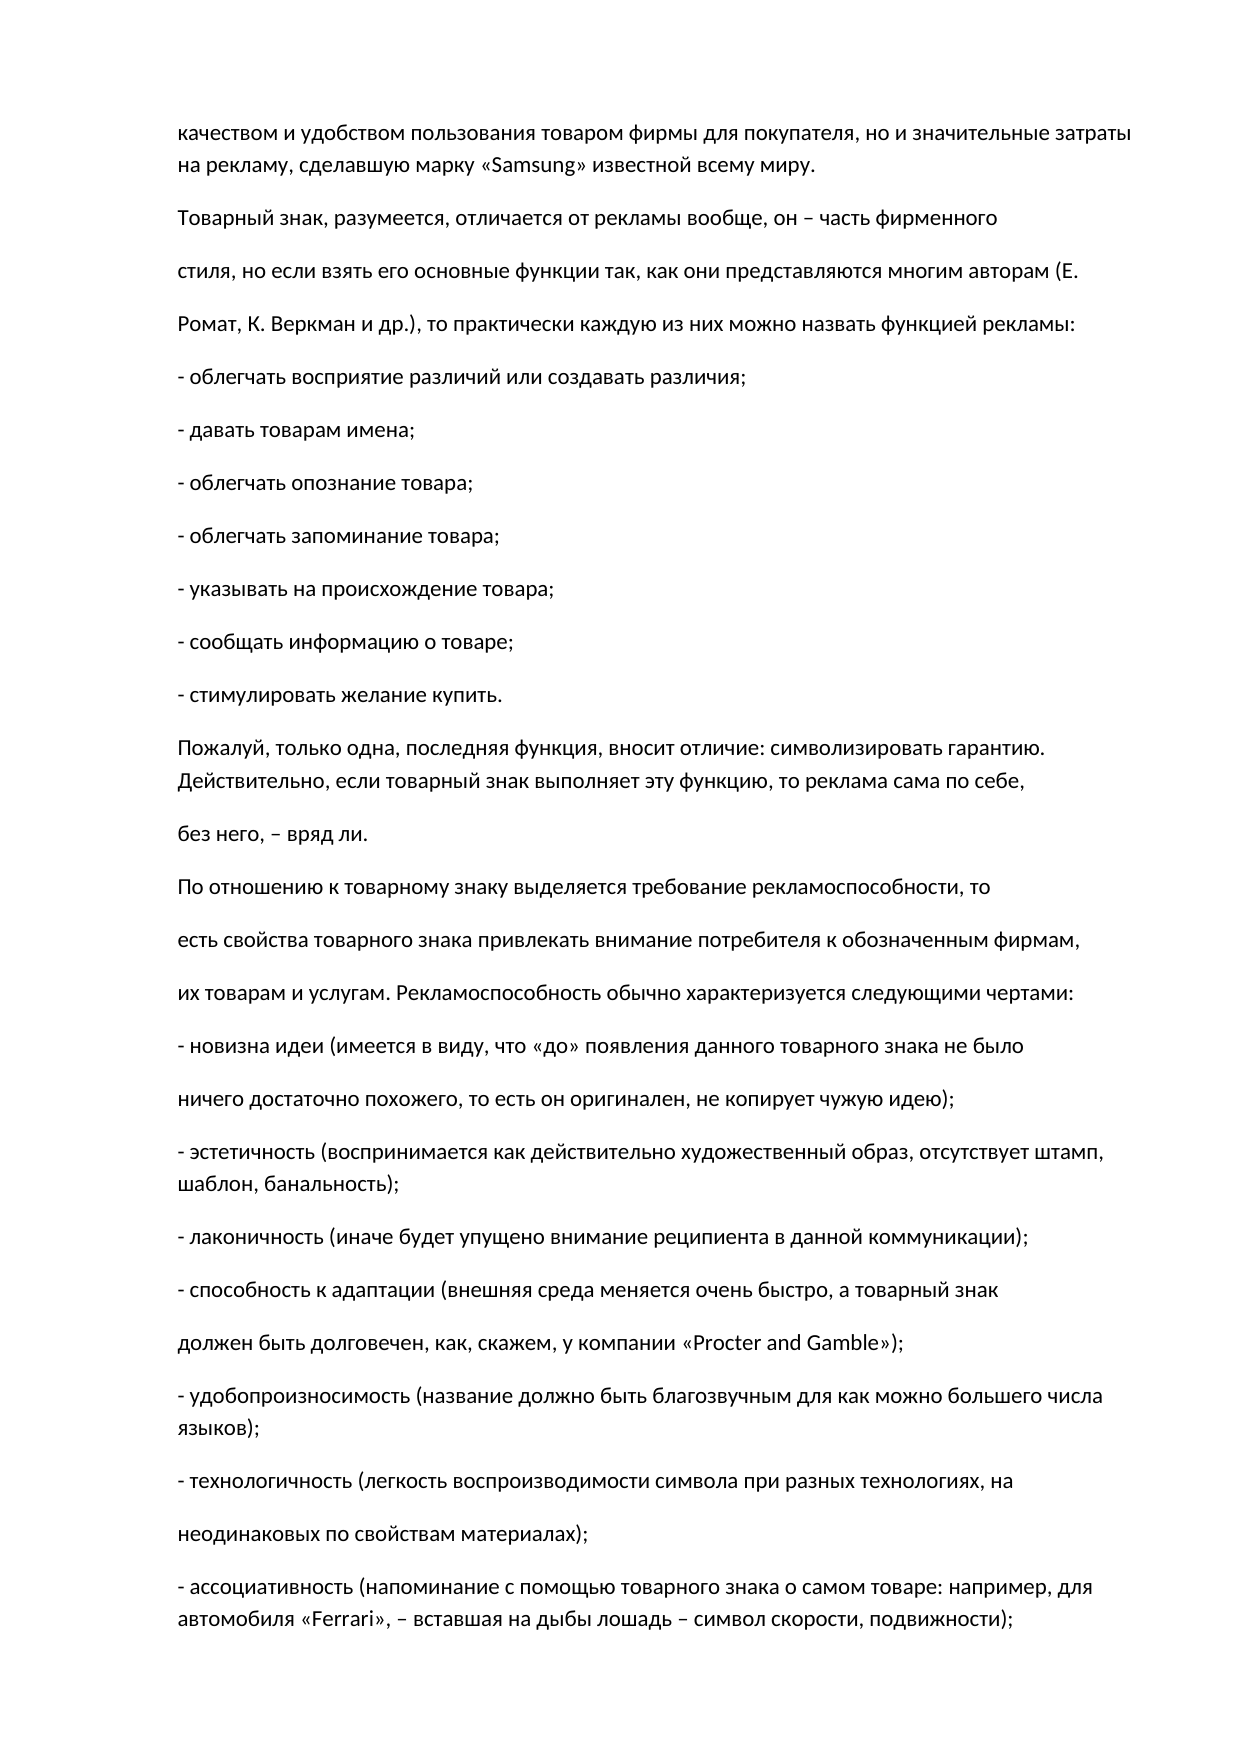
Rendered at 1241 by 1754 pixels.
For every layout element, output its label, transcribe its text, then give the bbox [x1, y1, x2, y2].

text ничего достаточно похожего, то есть он оригинален, не копирует чужую идею); [177, 1084, 1152, 1112]
text - стимулировать желание купить. [177, 681, 1152, 708]
text - указывать на происхождение товара; [177, 574, 1152, 602]
text - облегчать восприятие различий или создавать различия; [177, 362, 1152, 390]
text - эстетичность (воспринимается как действительно художественный образ, отсутствует штамп, шаблон, банальность); [177, 1137, 1152, 1197]
text - удобопроизносимость (название должно быть благозвучным для как можно большего числа языков); [177, 1381, 1152, 1441]
text должен быть долговечен, как, скажем, у компании «Procter and Gamble»); [177, 1328, 1152, 1356]
text качеством и удобством пользования товаром фирмы для покупателя, но и значительные затраты на рекламу, сделавшую марку «Samsung» известной всему миру. [177, 118, 1152, 178]
text их товарам и услугам. Рекламоспособность обычно характеризуется следующими чертами: [177, 978, 1152, 1006]
text стиля, но если взять его основные функции так, как они представляются многим авторам (Е. [177, 256, 1152, 284]
text - ассоциативность (напоминание с помощью товарного знака о самом товаре: например, для автомобиля «Ferrari», – вставшая на дыбы лошадь – символ скорости, подвижности); [177, 1572, 1152, 1633]
text - облегчать запоминание товара; [177, 521, 1152, 549]
text - сообщать информацию о товаре; [177, 627, 1152, 656]
text - новизна идеи (имеется в виду, что «до» появления данного товарного знака не было [177, 1031, 1152, 1059]
text есть свойства товарного знака привлекать внимание потребителя к обозначенным фирмам, [177, 925, 1152, 953]
text Ромат, К. Веркман и др.), то практически каждую из них можно назвать функцией рекламы: [177, 309, 1152, 337]
text По отношению к товарному знаку выделяется требование рекламоспособности, то [177, 872, 1152, 900]
text - давать товарам имена; [177, 415, 1152, 443]
text без него, – вряд ли. [177, 819, 1152, 847]
text Товарный знак, разумеется, отличается от рекламы вообще, он – часть фирменного [177, 203, 1152, 231]
text - способность к адаптации (внешняя среда меняется очень быстро, а товарный знак [177, 1275, 1152, 1303]
text - облегчать опознание товара; [177, 468, 1152, 496]
text - лаконичность (иначе будет упущено внимание реципиента в данной коммуникации); [177, 1222, 1152, 1250]
text - технологичность (легкость воспроизводимости символа при разных технологиях, на [177, 1466, 1152, 1494]
text Пожалуй, только одна, последняя функция, вносит отличие: символизировать гарантию. Действительно, если товарный знак выполняет эту функцию, то реклама сама по себе, [177, 733, 1152, 794]
text неодинаковых по свойствам материалах); [177, 1519, 1152, 1547]
